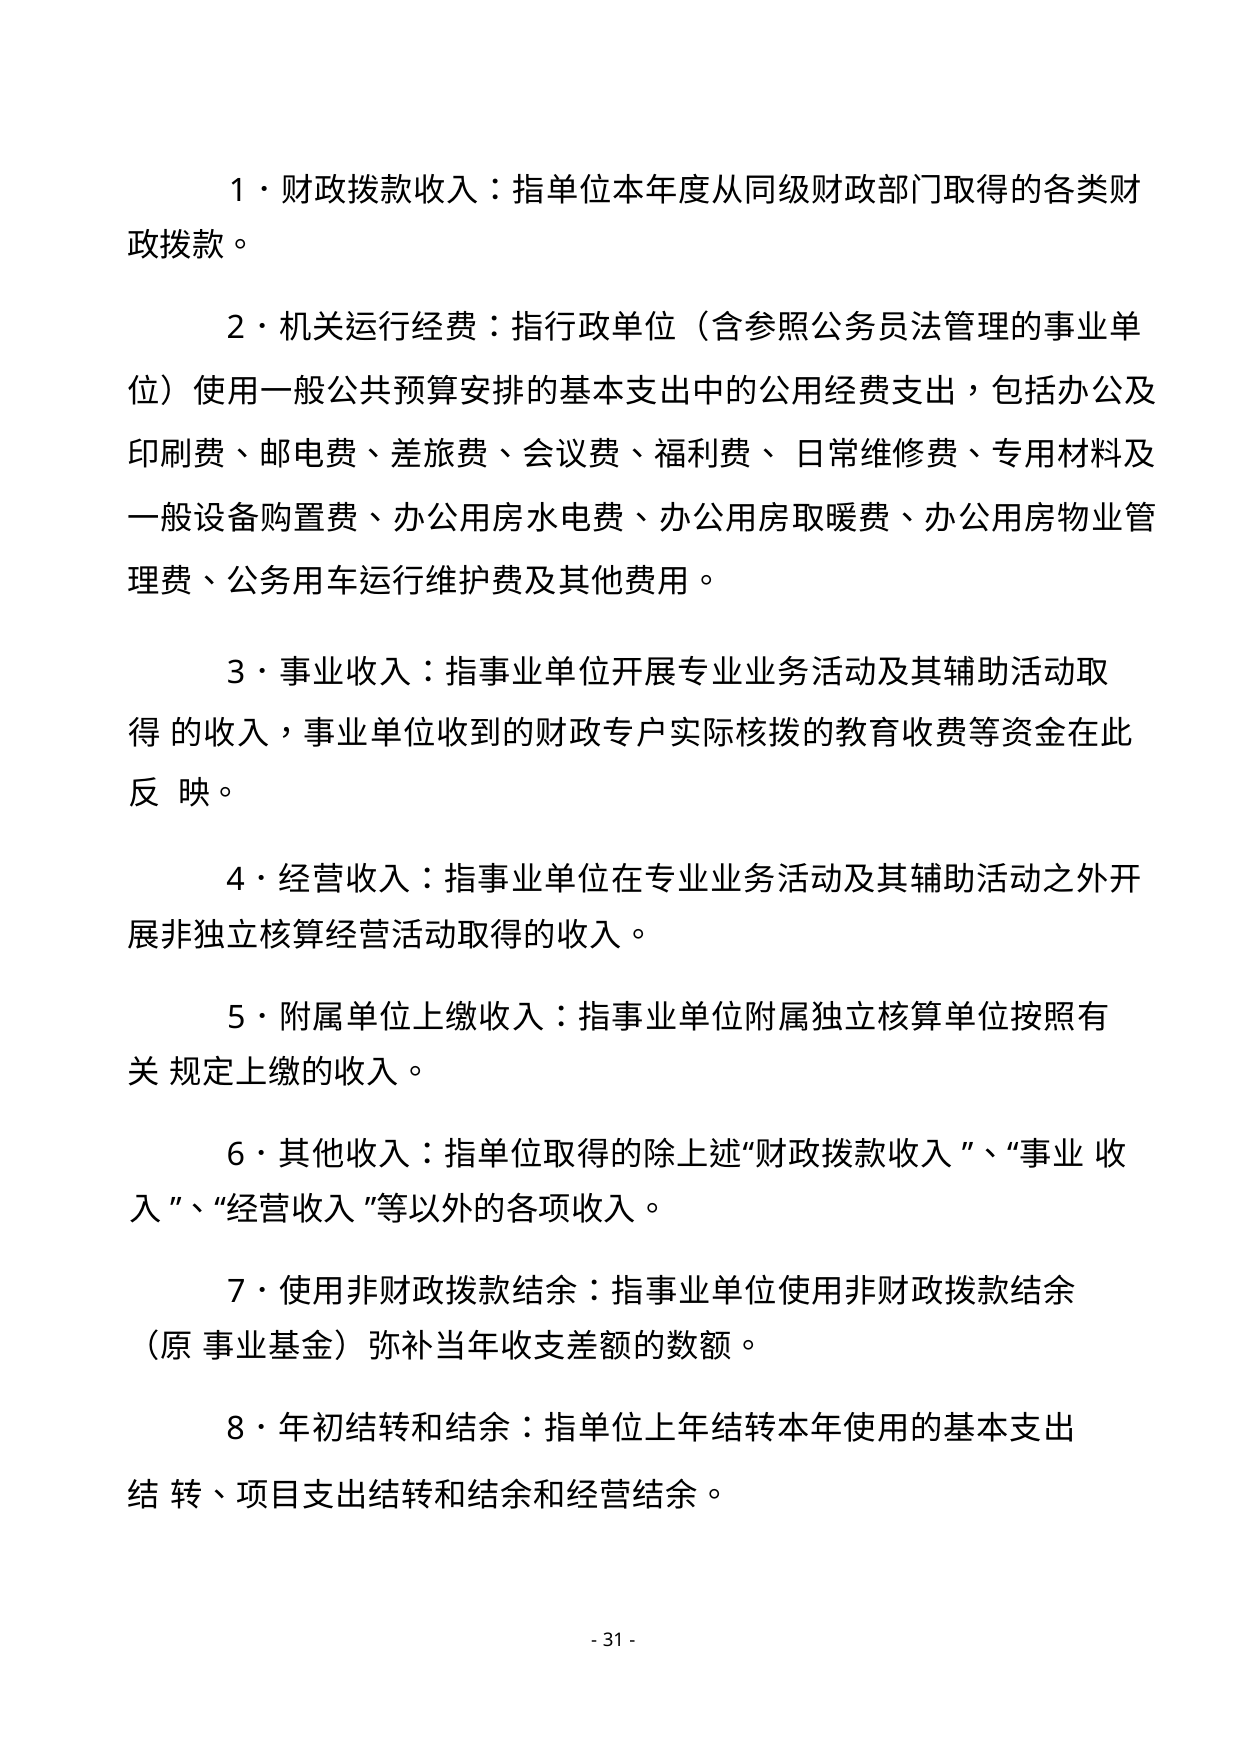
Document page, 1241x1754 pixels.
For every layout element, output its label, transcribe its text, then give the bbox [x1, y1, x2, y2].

text 4．经营收入：指事业单位在专业业务活动及其辅助活动之外开 展非独立核算经营活动取得的收入。 [127, 856, 1142, 956]
text 6．其他收入：指单位取得的除上述“财政拨款收入 ”、“事业 收入 ”、“经营收入 ”等以外的各项收入。 [129, 1131, 1142, 1230]
text 1．财政拨款收入：指单位本年度从同级财政部门取得的各类财 政拨款。 [127, 167, 1142, 266]
text 3．事业收入：指事业单位开展专业业务活动及其辅助活动取得 的收入，事业单位收到的财政专户实际核拨的教育收费等资金在此反 映。 [128, 649, 1142, 814]
text 2．机关运行经费：指行政单位（含参照公务员法管理的事业单 位）使用一般公共预算安排的基本支出中的公用经费支出，包括办公及 印刷费、邮电费、差旅费、会议费、福利费、 日常维修费、专用材料及 一般设备购置费、办公用房水电费、办公用房取暖费、办公用房物业管 理费、公务用车运行维护费及其他费用。 [127, 304, 1158, 602]
text 8．年初结转和结余：指单位上年结转本年使用的基本支出结 转、项目支出结转和结余和经营结余。 [127, 1405, 1108, 1515]
text 7．使用非财政拨款结余：指事业单位使用非财政拨款结余（原 事业基金）弥补当年收支差额的数额。 [127, 1268, 1142, 1367]
text 5．附属单位上缴收入：指事业单位附属独立核算单位按照有关 规定上缴的收入。 [127, 994, 1142, 1093]
